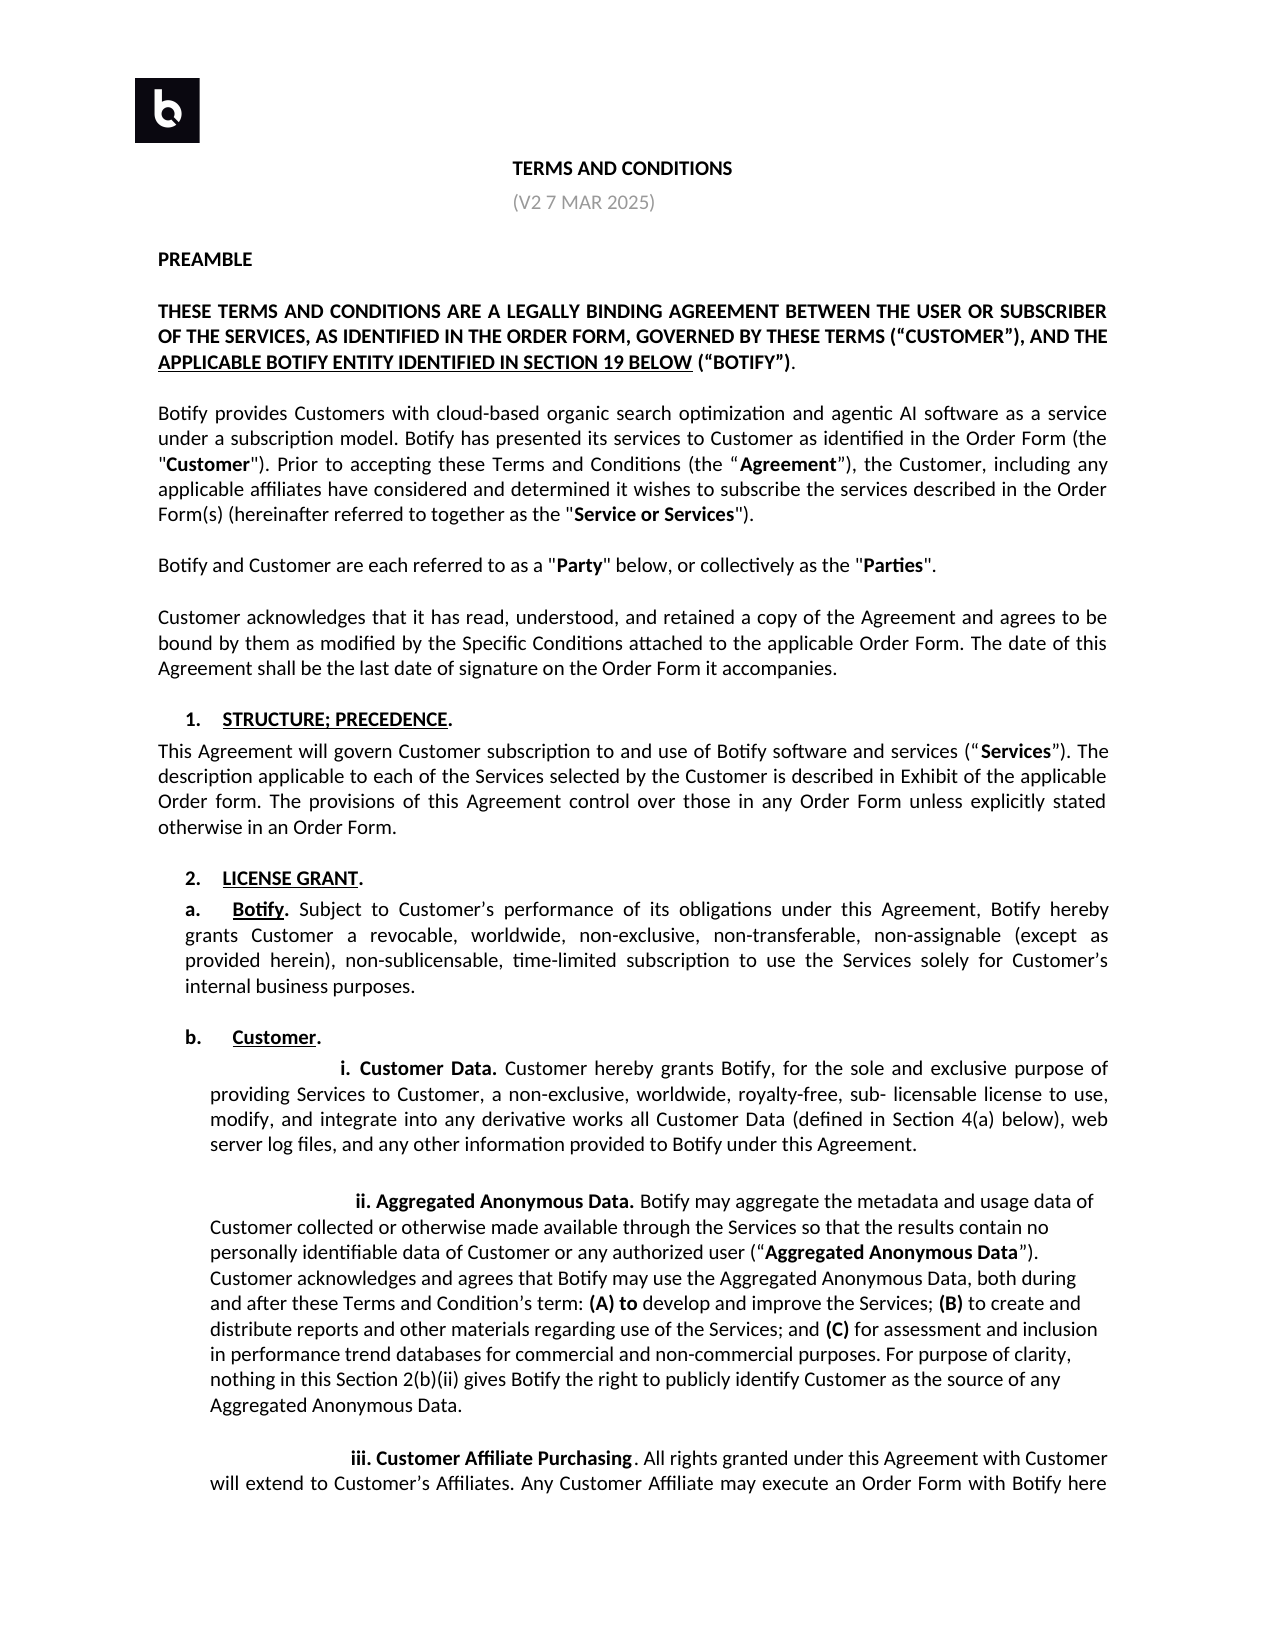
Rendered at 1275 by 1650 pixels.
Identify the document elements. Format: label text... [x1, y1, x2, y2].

subtitle LICENSE GRANT. [185, 865, 1125, 890]
list Customer Data. Customer hereby grants Botify, for the sole and exclusive purpose of providing Services to Customer, a non-exclusive, worldwide, royalty-free, sub- licensable license to use, modify, and integrate into any derivative works all Customer Data (defined in Section 4(a) below), web server log files, and any other information provided to Botify under this Agreement. [210, 1055, 1110, 1157]
text Botify provides Customers with cloud-based organic search optimization and agentic AI software as a service under a subscription model. Botify has presented its services to Customer as identified in the Order Form (the "Customer"). Prior to accepting these Terms and Conditions (the “Agreement”), the Customer, including any applicable affiliates have considered and determined it wishes to subscribe the services described in the Order Form(s) (hereinafter referred to together as the "Service or Services"). [158, 400, 1108, 527]
text PREAMBLE [158, 246, 1125, 272]
list Customer. [185, 1024, 1125, 1049]
list Botify. Subject to Customer’s performance of its obligations under this Agreement, Botify hereby grants Customer a revocable, worldwide, non-exclusive, non-transferable, non-assignable (except as provided herein), non-sublicensable, time-limited subscription to use the Services solely for Customer’s internal business purposes. [185, 897, 1110, 998]
text This Agreement will govern Customer subscription to and use of Botify software and services (“Services”). The description applicable to each of the Services selected by the Customer is described in Exhibit of the applicable Order form. The provisions of this Agreement control over those in any Order Form unless explicitly stated otherwise in an Order Form. [158, 738, 1109, 839]
title TERMS AND CONDITIONS [512, 155, 754, 181]
text Customer acknowledges that it has read, understood, and retained a copy of the Agreement and agrees to be bound by them as modified by the Specific Conditions attached to the applicable Order Form. The date of this Agreement shall be the last date of signature on the Order Form it accompanies. [158, 604, 1109, 681]
text THESE TERMS AND CONDITIONS ARE A LEGALLY BINDING AGREEMENT BETWEEN THE USER OR SUBSCRIBER OF THE SERVICES, AS IDENTIFIED IN THE ORDER FORM, GOVERNED BY THESE TERMS (“CUSTOMER”), AND THE APPLICABLE BOTIFY ENTITY IDENTIFIED IN SECTION 19 BELOW (“BOTIFY”). [158, 298, 1109, 374]
text ii. Aggregated Anonymous Data. Botify may aggregate the metadata and usage data of Customer collected or otherwise made available through the Services so that the results contain no personally identifiable data of Customer or any authorized user (“Aggregated Anonymous Data”). Customer acknowledges and agrees that Botify may use the Aggregated Anonymous Data, both during and after these Terms and Condition’s term: (A) to develop and improve the Services; (B) to create and distribute reports and other materials regarding use of the Services; and (C) for assessment and inclusion in performance trend databases for commercial and non-commercial purposes. For purpose of clarity, nothing in this Section 2(b)(ii) gives Botify the right to publicly identify Customer as the source of any Aggregated Anonymous Data. [210, 1189, 1109, 1445]
subtitle STRUCTURE; PRECEDENCE. [185, 706, 1125, 732]
picture [135, 78, 200, 143]
text Botify and Customer are each referred to as a "Party" below, or collectively as the "Parties". [158, 552, 1125, 578]
text (V2 7 MAR 2025) [512, 189, 759, 214]
